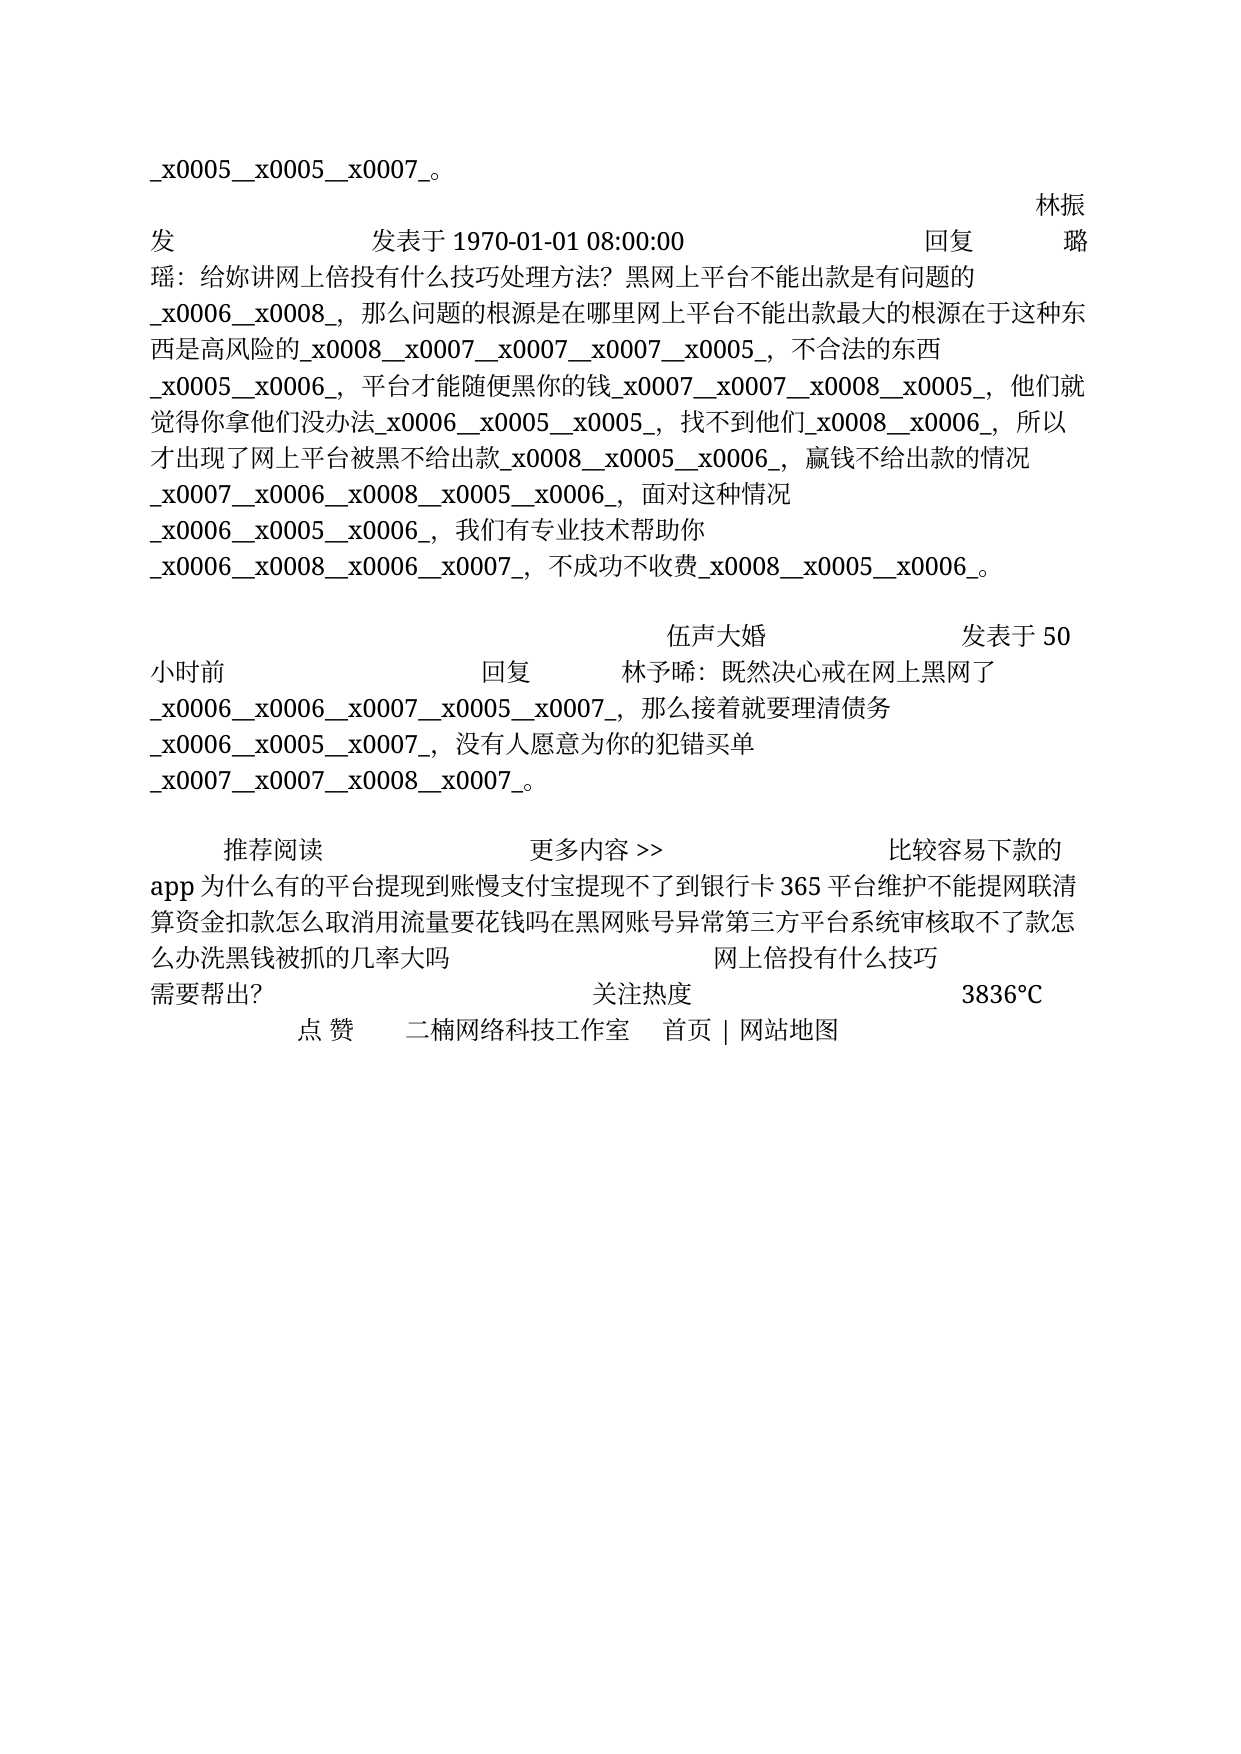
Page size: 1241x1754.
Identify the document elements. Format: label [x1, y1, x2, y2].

text [150, 150, 1090, 1047]
